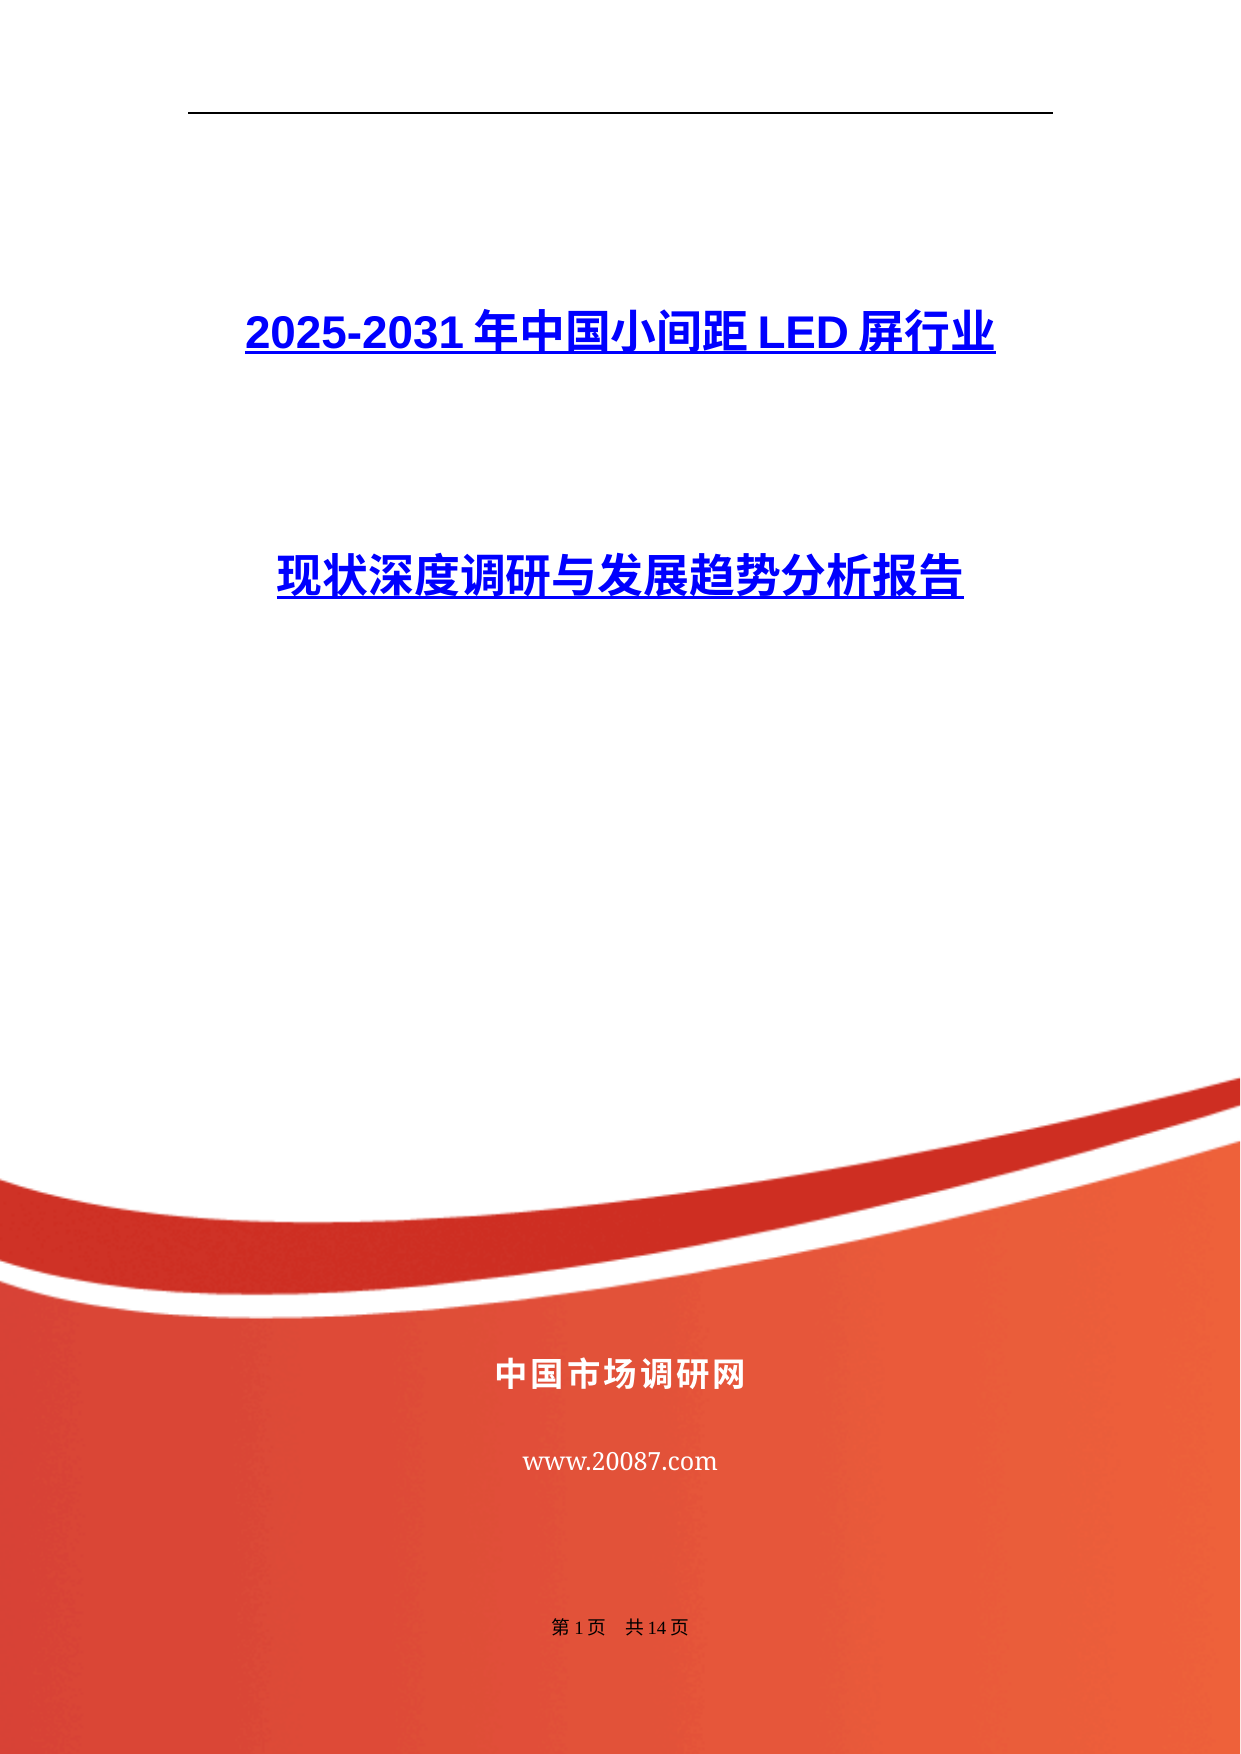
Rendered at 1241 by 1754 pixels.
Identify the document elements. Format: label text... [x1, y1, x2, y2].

picture [0, 1006, 1241, 1754]
table_header 2025-2031年中国小间距LED屏行业现状深度调研与发展趋势分析报告 [188, 207, 1053, 773]
subtitle 中国市场调研网 [187, 1339, 1053, 1404]
text www.20087.com [187, 1428, 1053, 1493]
